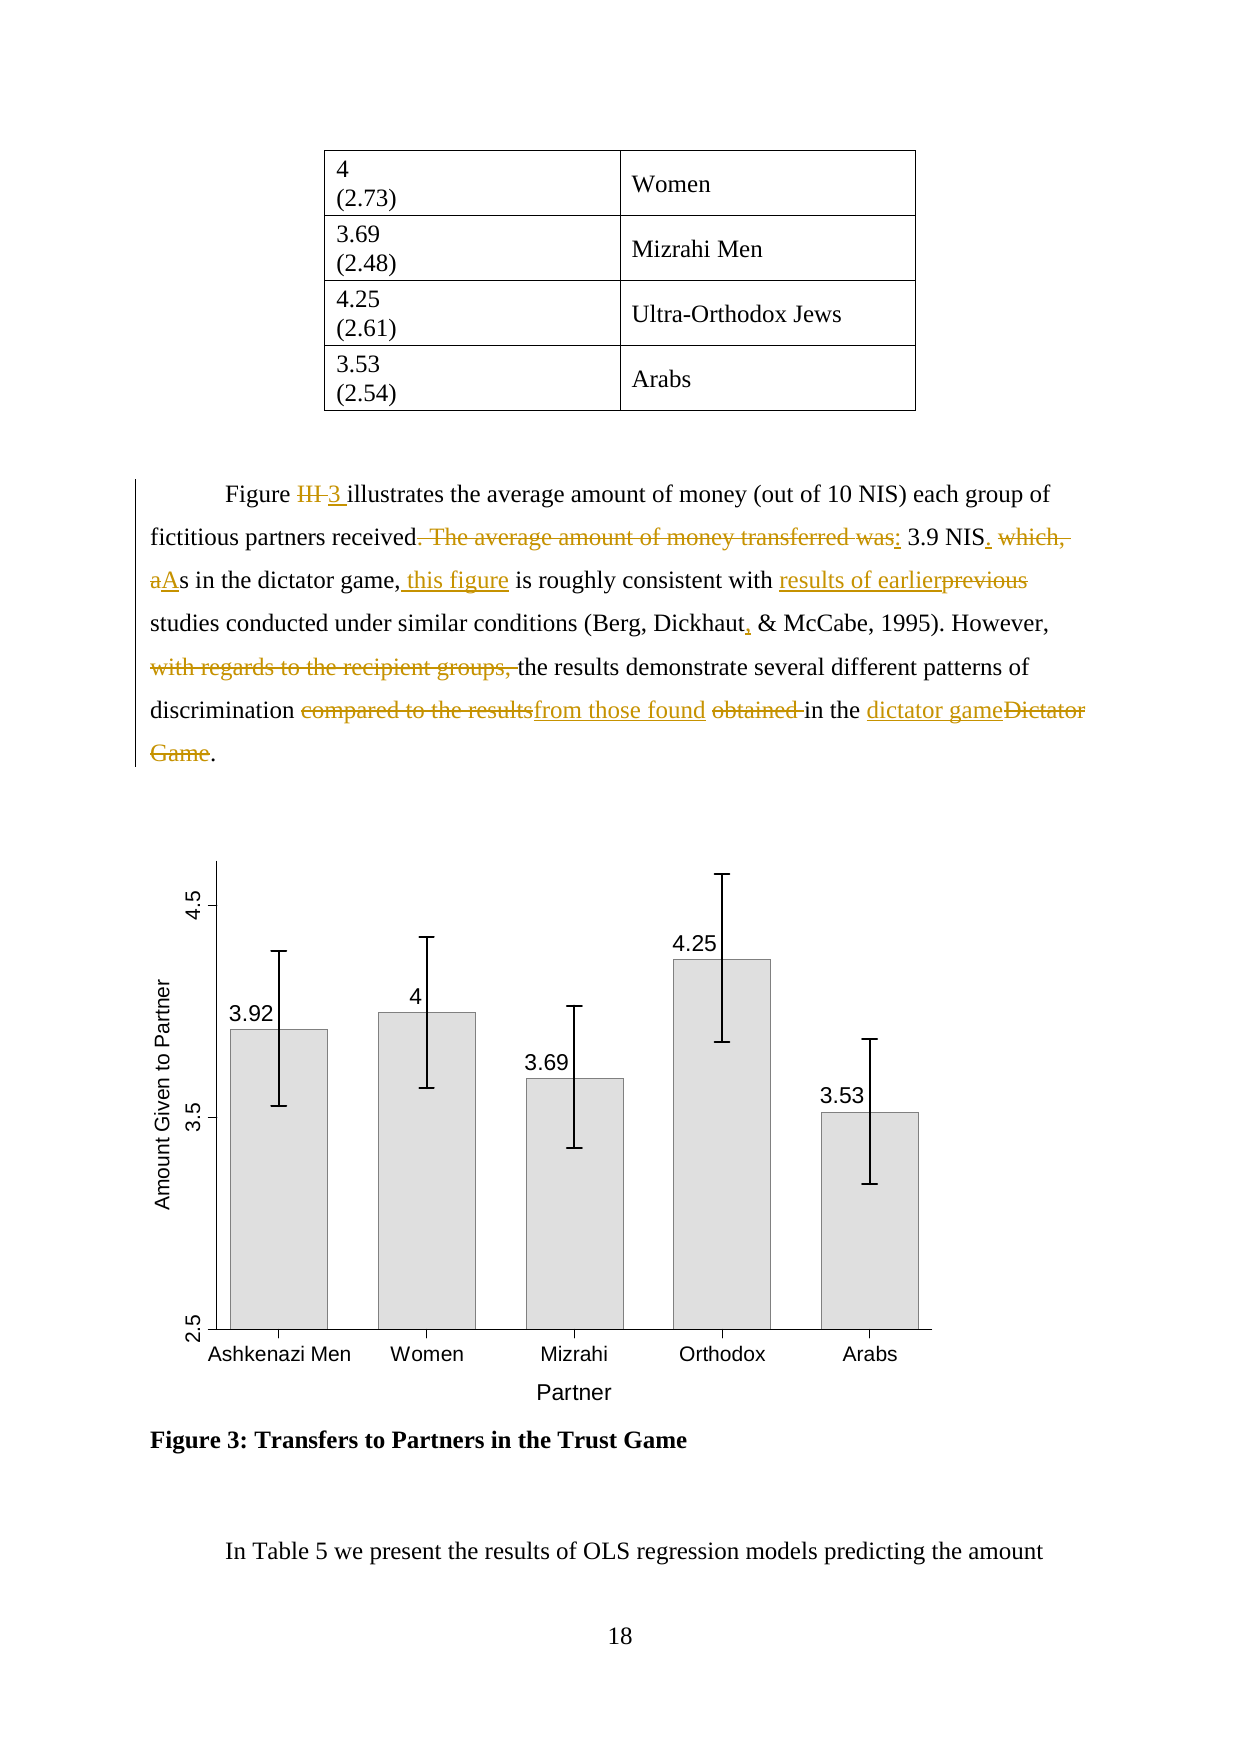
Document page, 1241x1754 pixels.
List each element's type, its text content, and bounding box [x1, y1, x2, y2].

table_cell Women [621, 151, 915, 215]
text Figure 3: Transfers to Partners in the Trust Game [150, 1425, 1090, 1453]
table_cell Arabs [621, 346, 915, 410]
table_cell Mizrahi Men [621, 216, 915, 280]
text Figure illustrates the average amount of money (out of 10 NIS) each group of fictitious partners received 3.9 NIS s in the dictator game, is roughly consistent with studies conducted under similar conditions (Berg, Dickhaut & McCabe, 1995). However, the results demonstrate several different patterns of discrimination in the . [150, 479, 1090, 767]
table_cell 4.25 (2.61) [325, 281, 620, 345]
table_cell 3.69 (2.48) [325, 216, 620, 280]
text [150, 1536, 1090, 1565]
table_cell 3.53 (2.54) [325, 346, 620, 410]
table_cell Ultra-Orthodox Jews [621, 281, 915, 345]
table_cell 4 (2.73) [325, 151, 620, 215]
